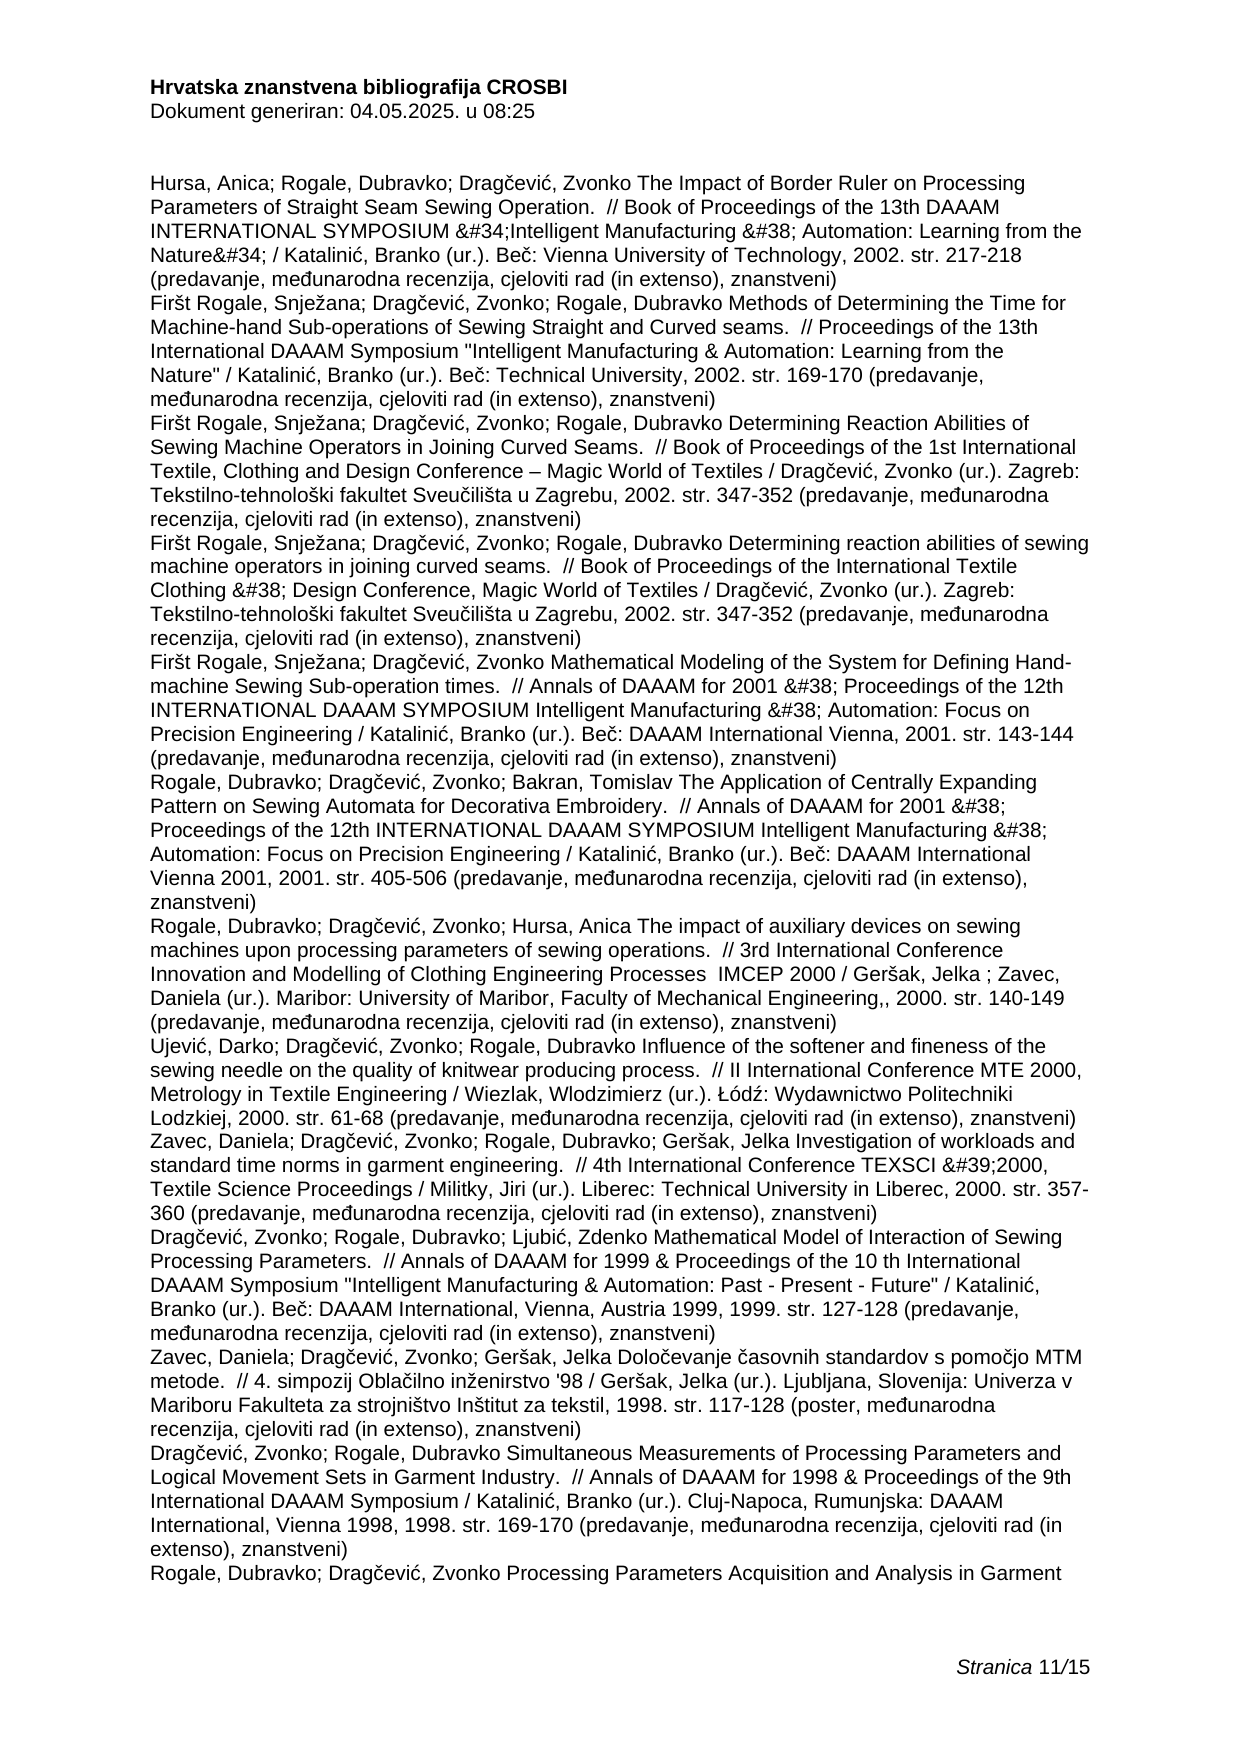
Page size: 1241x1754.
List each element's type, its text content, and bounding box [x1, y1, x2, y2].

text Zavec, Daniela; Dragčević, Zvonko; Rogale, Dubravko; Geršak, Jelka [150, 1129, 1090, 1225]
text Firšt Rogale, Snježana; Dragčević, Zvonko; Rogale, Dubravko [150, 530, 1090, 650]
text Rogale, Dubravko; Dragčević, Zvonko; Bakran, Tomislav [150, 770, 1090, 914]
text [150, 1561, 1090, 1584]
text Hursa, Anica; Rogale, Dubravko; Dragčević, Zvonko [150, 171, 1090, 291]
text Ujević, Darko; Dragčević, Zvonko; Rogale, Dubravko [150, 1033, 1090, 1129]
text Firšt Rogale, Snježana; Dragčević, Zvonko; Rogale, Dubravko [150, 291, 1090, 411]
text Firšt Rogale, Snježana; Dragčević, Zvonko; Rogale, Dubravko [150, 411, 1090, 530]
text Firšt Rogale, Snježana; Dragčević, Zvonko [150, 650, 1090, 770]
text Rogale, Dubravko; Dragčević, Zvonko; Hursa, Anica [150, 914, 1090, 1033]
text Dragčević, Zvonko; Rogale, Dubravko; Ljubić, Zdenko [150, 1225, 1090, 1345]
text Dragčević, Zvonko; Rogale, Dubravko [150, 1441, 1090, 1561]
text Zavec, Daniela; Dragčević, Zvonko; Geršak, Jelka [150, 1345, 1090, 1441]
